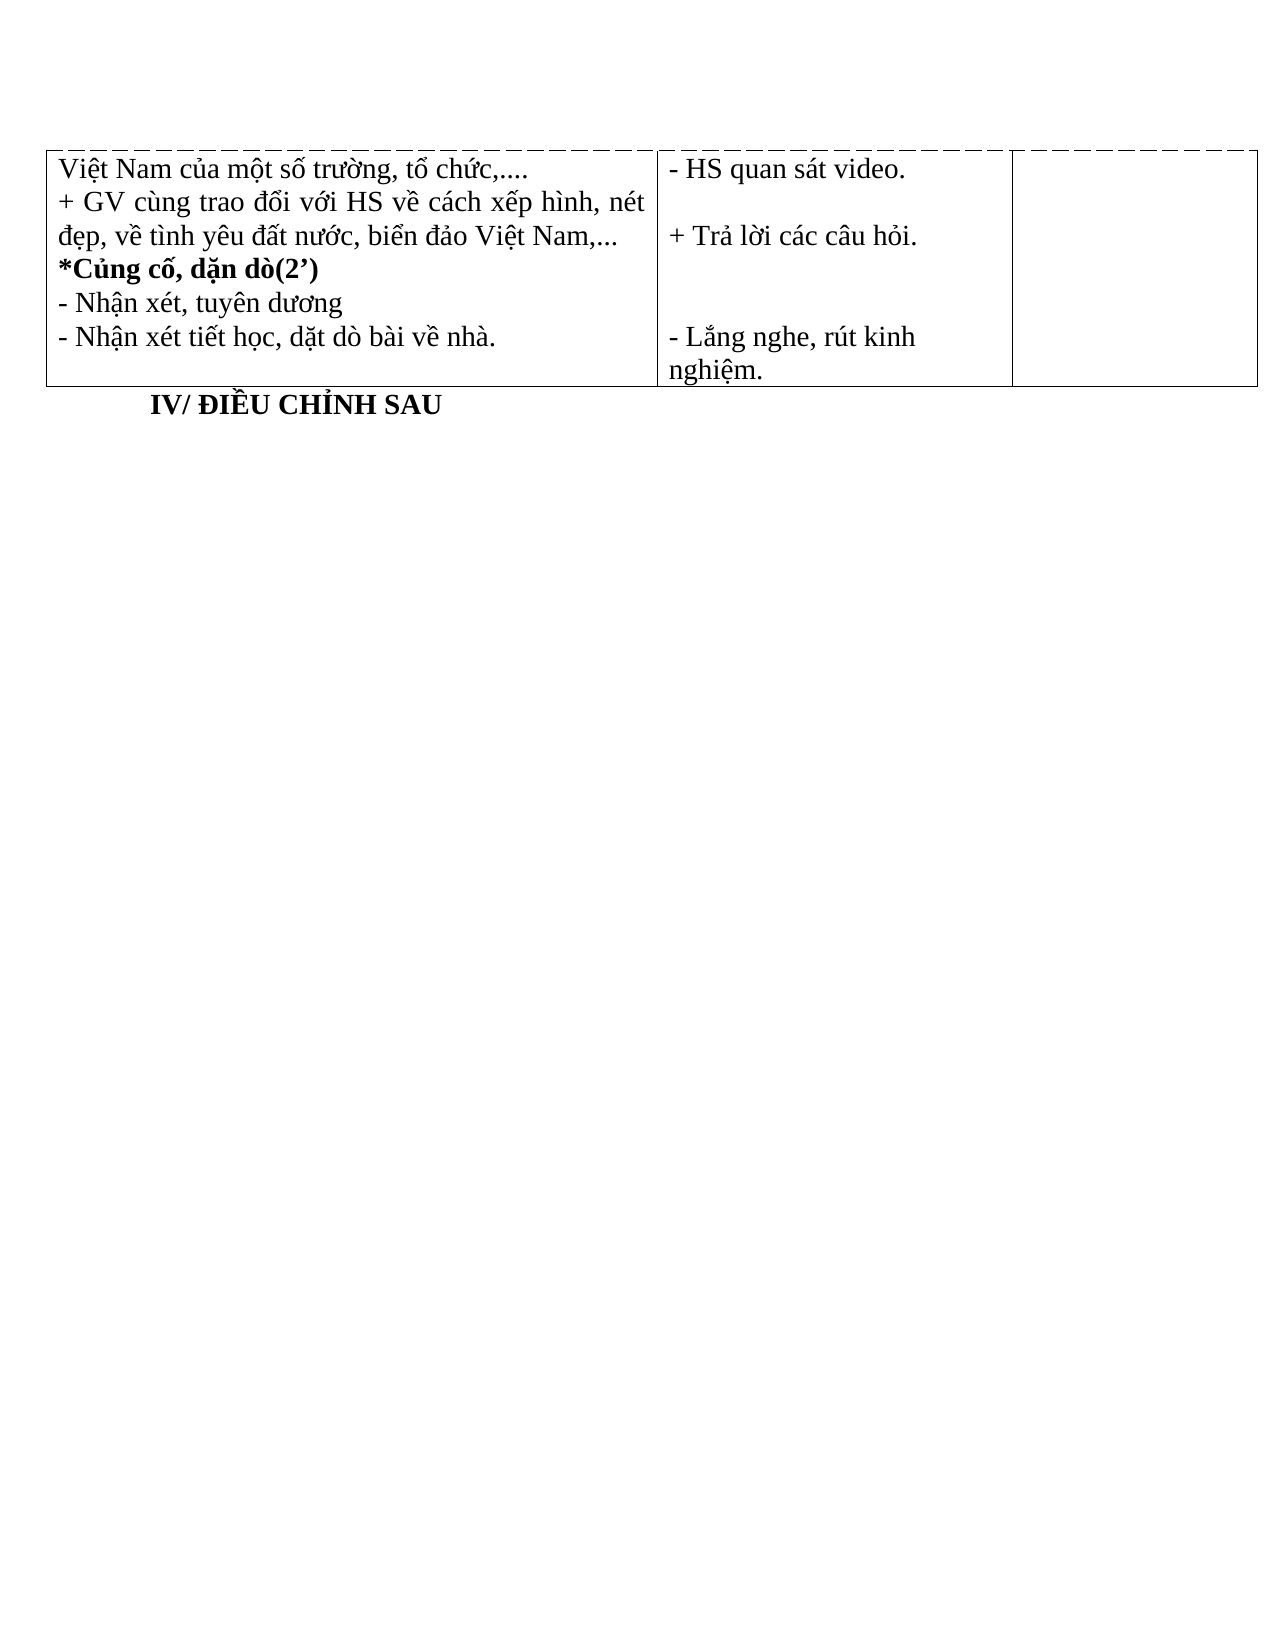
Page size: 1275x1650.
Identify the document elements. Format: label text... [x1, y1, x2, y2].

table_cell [47, 150, 657, 386]
table_cell [1013, 150, 1257, 386]
text IV/ ĐIỀU CHỈNH SAU [150, 387, 1125, 420]
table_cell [657, 150, 1012, 386]
